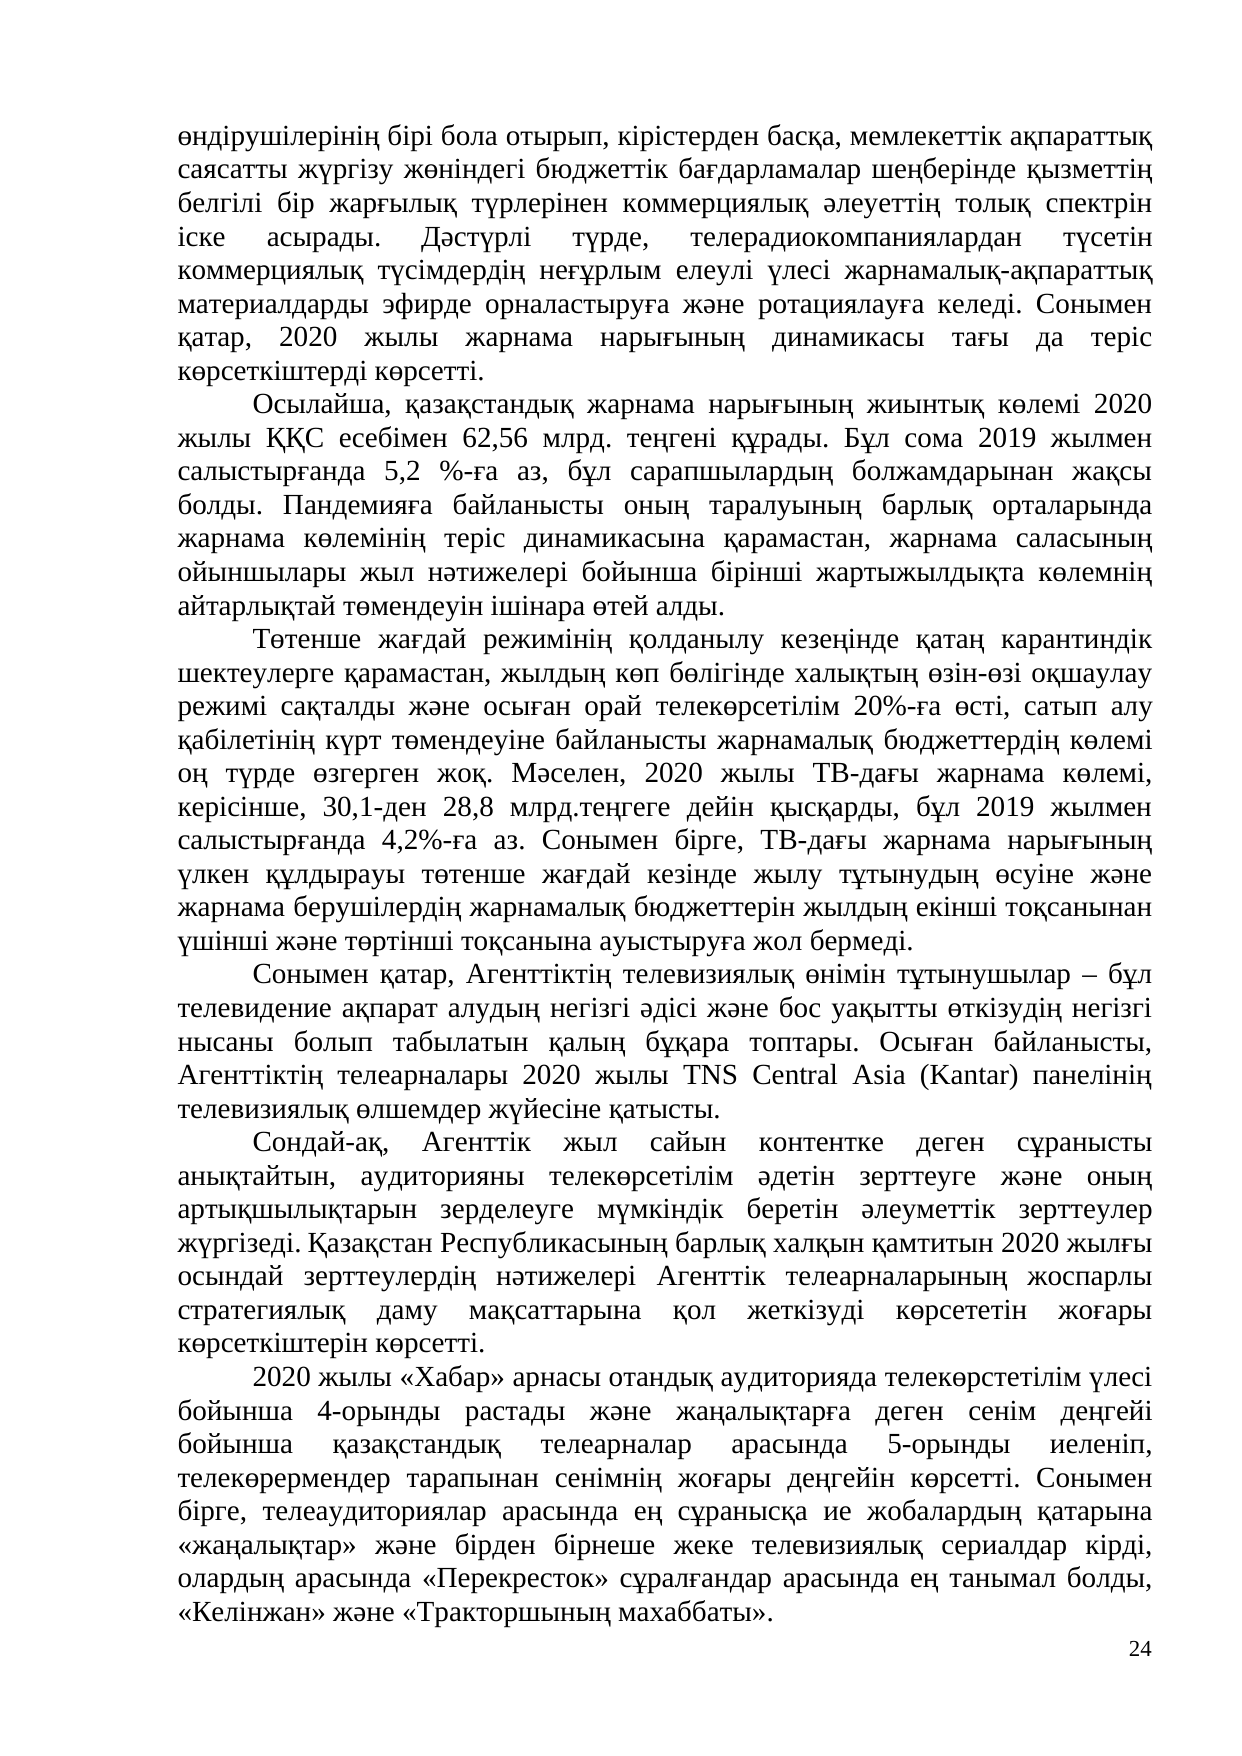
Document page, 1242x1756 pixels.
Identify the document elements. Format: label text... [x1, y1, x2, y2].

text Сондай-ақ, Агенттік жыл сайын контентке деген сұранысты анықтайтын, аудиторияны телекөрсетілім әдетін зерттеуге және оның артықшылықтарын зерделеуге мүмкіндік беретін әлеуметтік зерттеулер жүргізеді. Қазақстан Республикасының барлық халқын қамтитын 2020 жылғы осындай зерттеулердің нәтижелері Агенттік телеарналарының жоспарлы стратегиялық даму мақсаттарына қол жеткізуді көрсететін жоғары көрсеткіштерін көрсетті. [177, 1124, 1153, 1359]
text Төтенше жағдай режимінің қолданылу кезеңінде қатаң карантиндік шектеулерге қарамастан, жылдың көп бөлігінде халықтың өзін-өзі оқшаулау режимі сақталды және осыған орай телекөрсетілім 20%-ға өсті, сатып алу қабілетінің күрт төмендеуіне байланысты жарнамалық бюджеттердің көлемі оң түрде өзгерген жоқ. Мәселен, 2020 жылы ТВ-дағы жарнама көлемі, керісінше, 30,1-ден 28,8 млрд.теңгеге дейін қысқарды, бұл 2019 жылмен салыстырғанда 4,2%-ға аз. Сонымен бірге, ТВ-дағы жарнама нарығының үлкен құлдырауы төтенше жағдай кезінде жылу тұтынудың өсуіне және жарнама берушілердің жарнамалық бюджеттерін жылдың екінші тоқсанынан үшінші және төртінші тоқсанына ауыстыруға жол бермеді. [177, 621, 1153, 957]
text 2020 жылы «Хабар» арнасы отандық аудиторияда телекөрстетілім үлесі бойынша 4-орынды растады және жаңалықтарға деген сенім деңгейі бойынша қазақстандық телеарналар арасында 5-орынды иеленіп, телекөрермендер тарапынан сенімнің жоғары деңгейін көрсетті. Сонымен бірге, телеаудиториялар арасында ең сұранысқа ие жобалардың қатарына «жаңалықтар» және бірден бірнеше жеке телевизиялық сериалдар кірді, олардың арасында «Перекресток» сұралғандар арасында ең танымал болды, «Келінжан» және «Тракторшының махаббаты». [177, 1359, 1153, 1627]
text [177, 118, 1153, 386]
text Осылайша, қазақстандық жарнама нарығының жиынтық көлемі 2020 жылы ҚҚС есебімен 62,56 млрд. теңгені құрады. Бұл сома 2019 жылмен салыстырғанда 5,2 %-ға аз, бұл сарапшылардың болжамдарынан жақсы болды. Пандемияға байланысты оның таралуының барлық орталарында жарнама көлемінің теріс динамикасына қарамастан, жарнама саласының ойыншылары жыл нәтижелері бойынша бірінші жартыжылдықта көлемнің айтарлықтай төмендеуін ішінара өтей алды. [177, 386, 1153, 621]
text Сонымен қатар, Агенттіктің телевизиялық өнімін тұтынушылар – бұл телевидение ақпарат алудың негізгі әдісі және бос уақытты өткізудің негізгі нысаны болып табылатын қалың бұқара топтары. Осыған байланысты, Агенттіктің телеарналары 2020 жылы TNS Central Asia (Kantar) панелінің телевизиялық өлшемдер жүйесіне қатысты. [177, 957, 1153, 1124]
